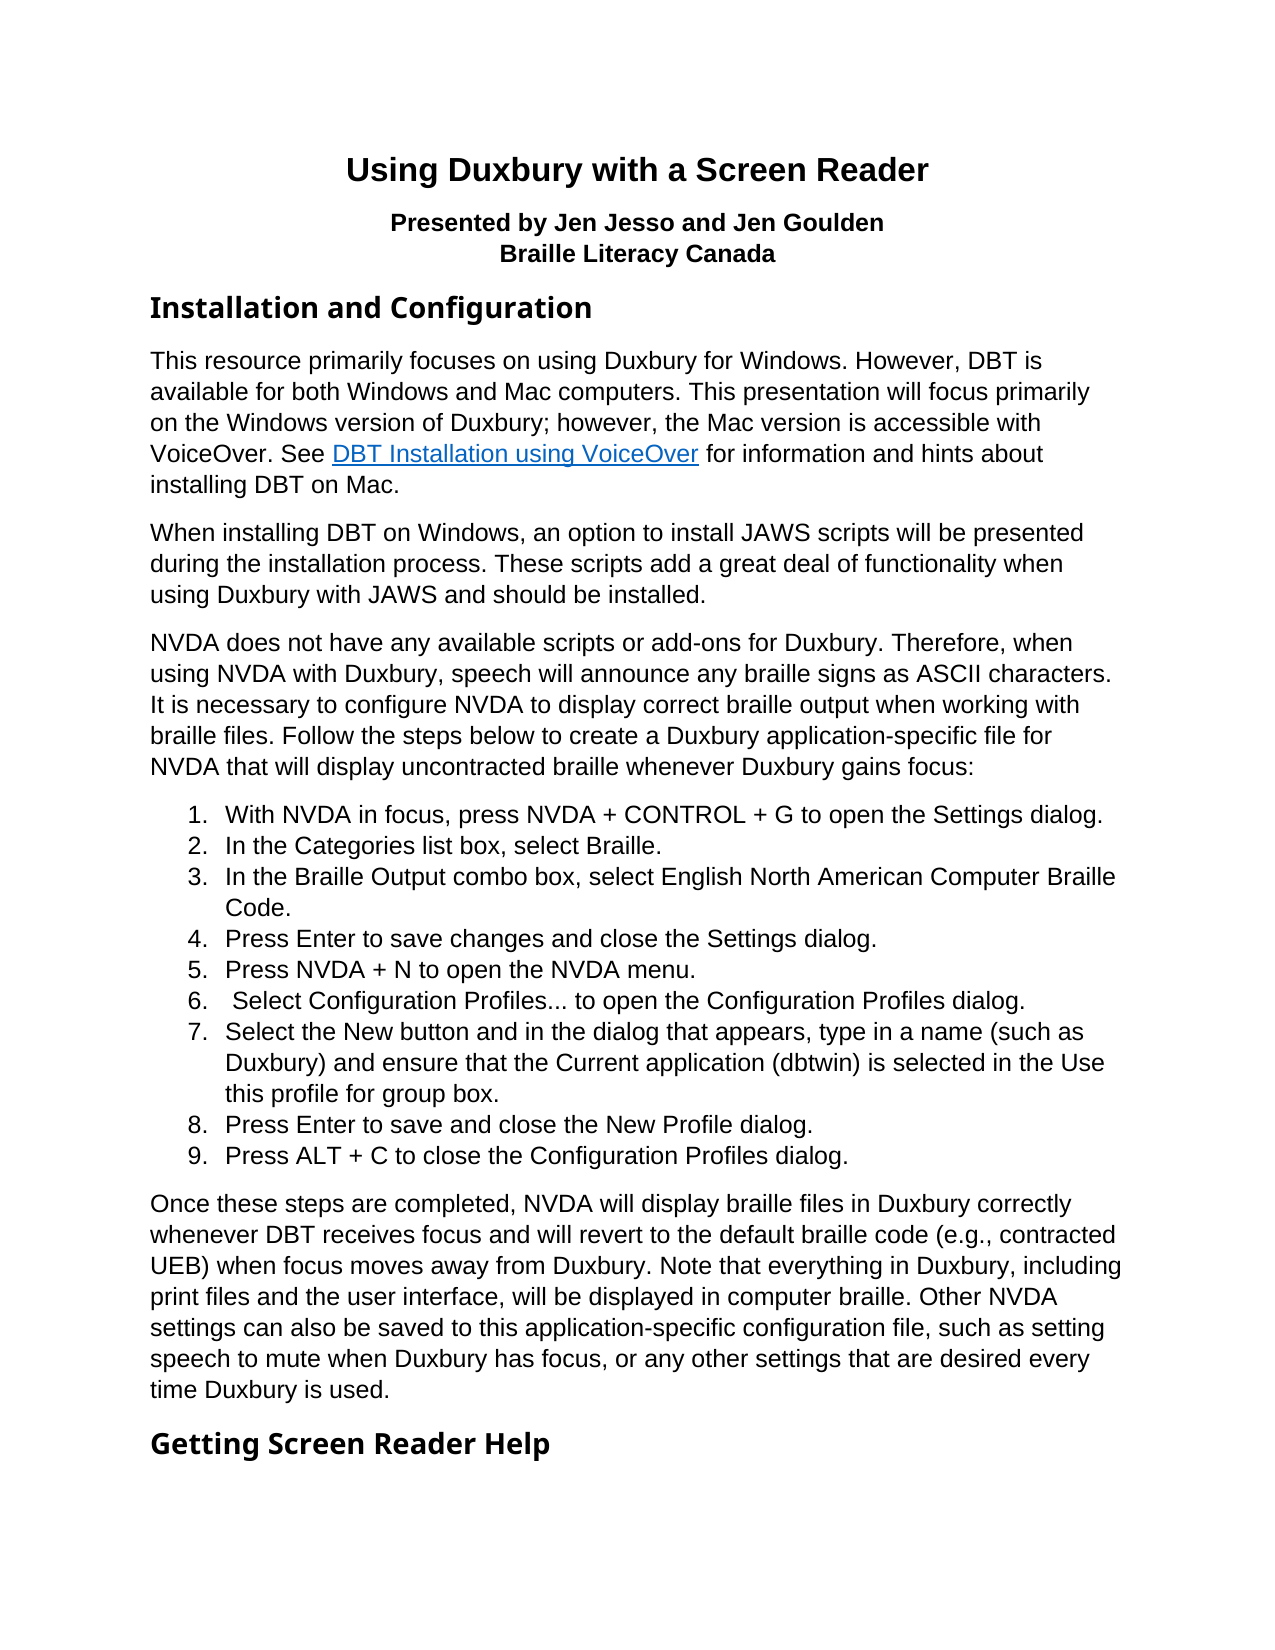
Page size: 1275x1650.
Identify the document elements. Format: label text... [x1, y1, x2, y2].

list Select Configuration Profiles... to open the Configuration Profiles dialog. [187, 986, 1125, 1015]
text NVDA does not have any available scripts or add-ons for Duxbury. Therefore, when using NVDA with Duxbury, speech will announce any braille signs as ASCII characters. It is necessary to configure NVDA to display correct braille output when working with braille files. Follow the steps below to create a Duxbury application-specific file for NVDA that will display uncontracted braille whenever Duxbury gains focus: [150, 628, 1125, 781]
list Select the New button and in the dialog that appears, type in a name (such as Duxbury) and ensure that the Current application (dbtwin) is selected in the Use this profile for group box. [187, 1017, 1125, 1108]
subtitle Using Duxbury with a Screen Reader [150, 150, 1125, 188]
list Press Enter to save changes and close the Settings dialog. [187, 924, 1125, 953]
text Once these steps are completed, NVDA will display braille files in Duxbury correctly whenever DBT receives focus and will revert to the default braille code (e.g., contracted UEB) when focus moves away from Duxbury. Note that everything in Duxbury, including print files and the user interface, will be displayed in computer braille. Other NVDA settings can also be saved to this application-specific configuration file, such as setting speech to mute when Duxbury has focus, or any other settings that are desired every time Duxbury is used. [150, 1189, 1125, 1404]
text Presented by Jen Jesso and Jen Goulden Braille Literacy Canada [150, 208, 1125, 268]
text This resource primarily focuses on using Duxbury for Windows. However, DBT is available for both Windows and Mac computers. This presentation will focus primarily on the Windows version of Duxbury; however, the Mac version is accessible with VoiceOver. See DBT Installation using VoiceOver for information and hints about installing DBT on Mac. [150, 346, 1125, 499]
subtitle Getting Screen Reader Help [150, 1423, 1125, 1463]
list Press NVDA + N to open the NVDA menu. [187, 955, 1125, 984]
subtitle Installation and Configuration [150, 287, 1125, 327]
list Press ALT + C to close the Configuration Profiles dialog. [187, 1141, 1125, 1170]
text When installing DBT on Windows, an option to install JAWS scripts will be presented during the installation process. These scripts add a great deal of functionality when using Duxbury with JAWS and should be installed. [150, 518, 1125, 609]
list In the Categories list box, select Braille. [187, 831, 1125, 860]
list In the Braille Output combo box, select English North American Computer Braille Code. [187, 862, 1125, 922]
list Press Enter to save and close the New Profile dialog. [187, 1110, 1125, 1139]
list With NVDA in focus, press NVDA + CONTROL + G to open the Settings dialog. [187, 800, 1125, 829]
